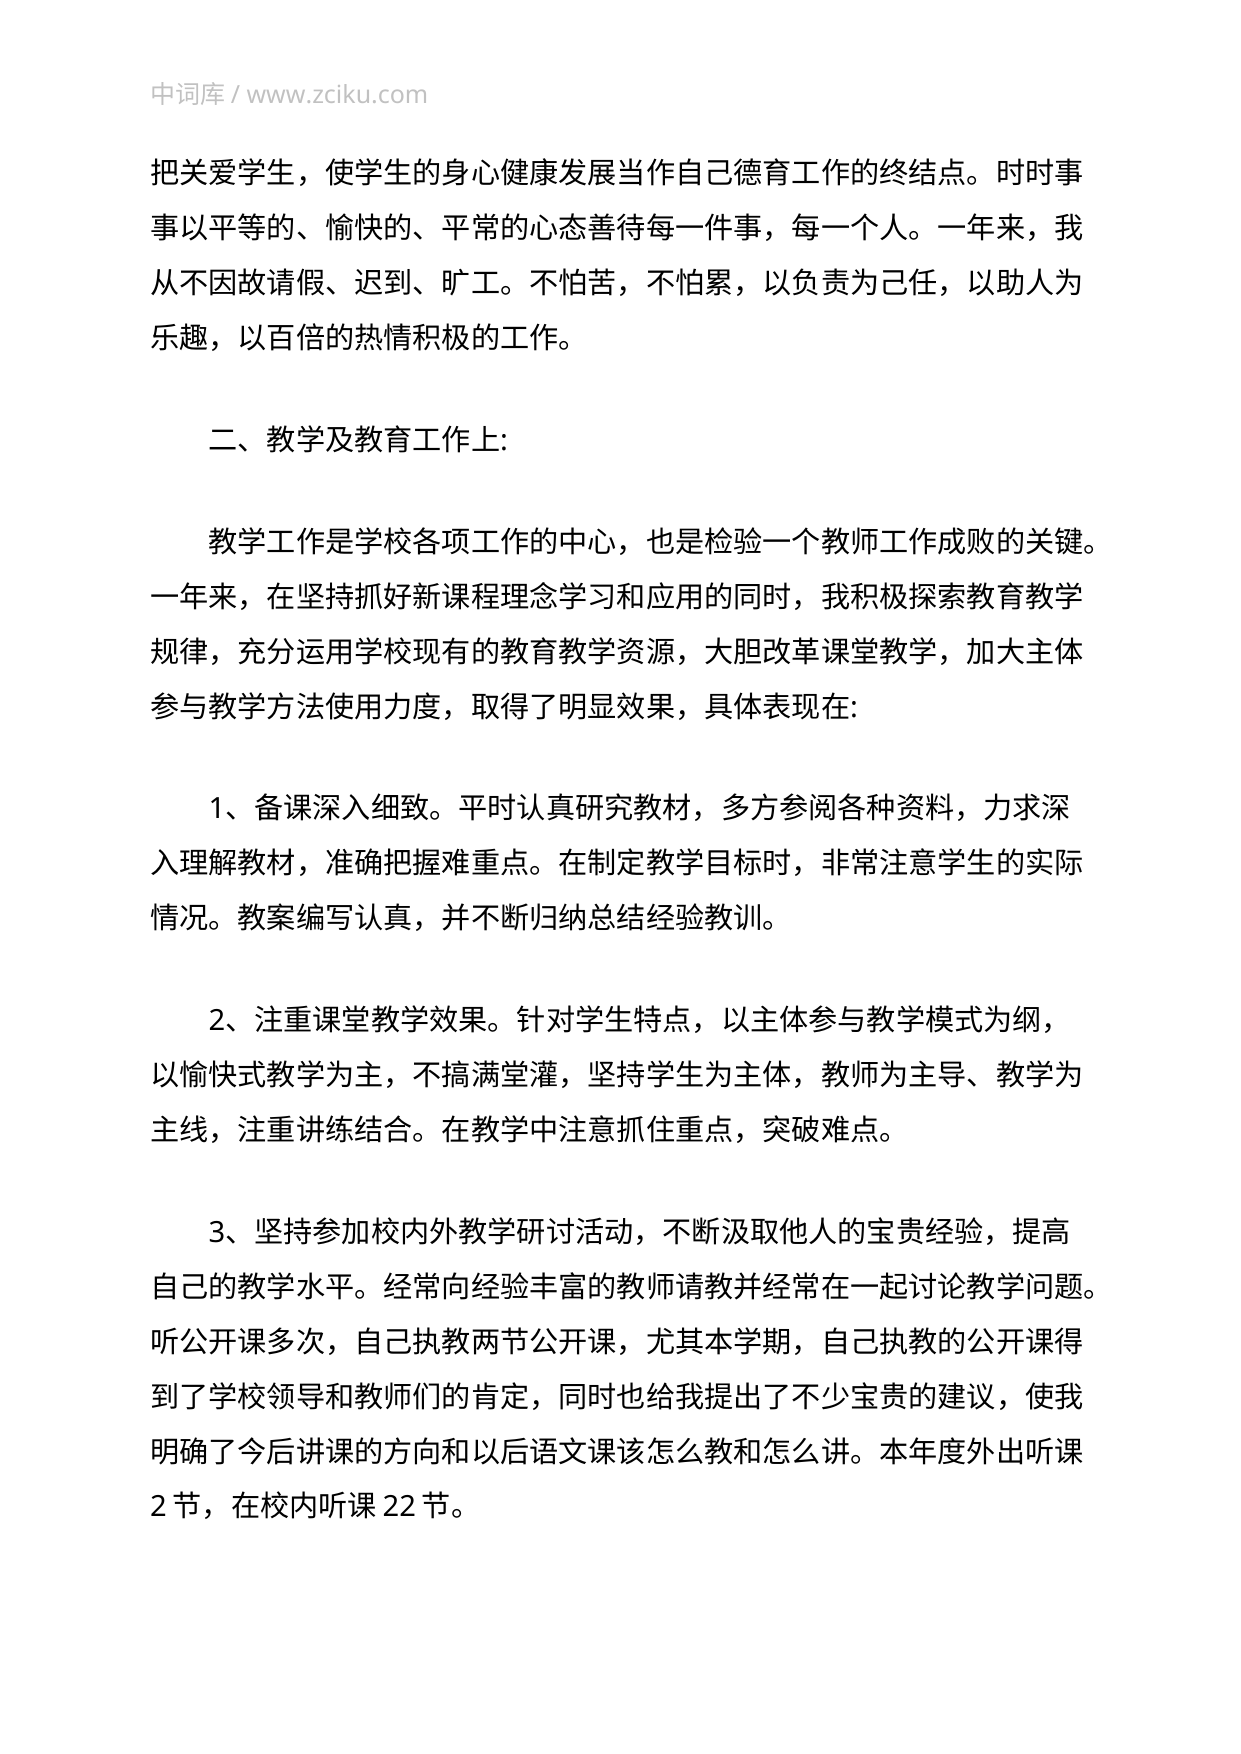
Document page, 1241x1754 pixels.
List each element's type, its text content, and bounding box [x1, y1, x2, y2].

text 二、教学及教育工作上: [150, 416, 1090, 459]
text 2、注重课堂教学效果。针对学生特点，以主体参与教学模式为纲，以愉快式教学为主，不搞满堂灌，坚持学生为主体，教师为主导、教学为主线，注重讲练结合。在教学中注意抓住重点，突破难点。 [150, 997, 1090, 1149]
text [150, 150, 1090, 357]
text 教学工作是学校各项工作的中心，也是检验一个教师工作成败的关键。一年来，在坚持抓好新课程理念学习和应用的同时，我积极探索教育教学规律，充分运用学校现有的教育教学资源，大胆改革课堂教学，加大主体参与教学方法使用力度，取得了明显效果，具体表现在: [150, 518, 1090, 726]
text 3、坚持参加校内外教学研讨活动，不断汲取他人的宝贵经验，提高自己的教学水平。经常向经验丰富的教师请教并经常在一起讨论教学问题。听公开课多次，自己执教两节公开课，尤其本学期，自己执教的公开课得到了学校领导和教师们的肯定，同时也给我提出了不少宝贵的建议，使我明确了今后讲课的方向和以后语文课该怎么教和怎么讲。本年度外出听课2节，在校内听课22节。 [150, 1208, 1090, 1525]
text 1、备课深入细致。平时认真研究教材，多方参阅各种资料，力求深入理解教材，准确把握难重点。在制定教学目标时，非常注意学生的实际情况。教案编写认真，并不断归纳总结经验教训。 [150, 785, 1090, 937]
